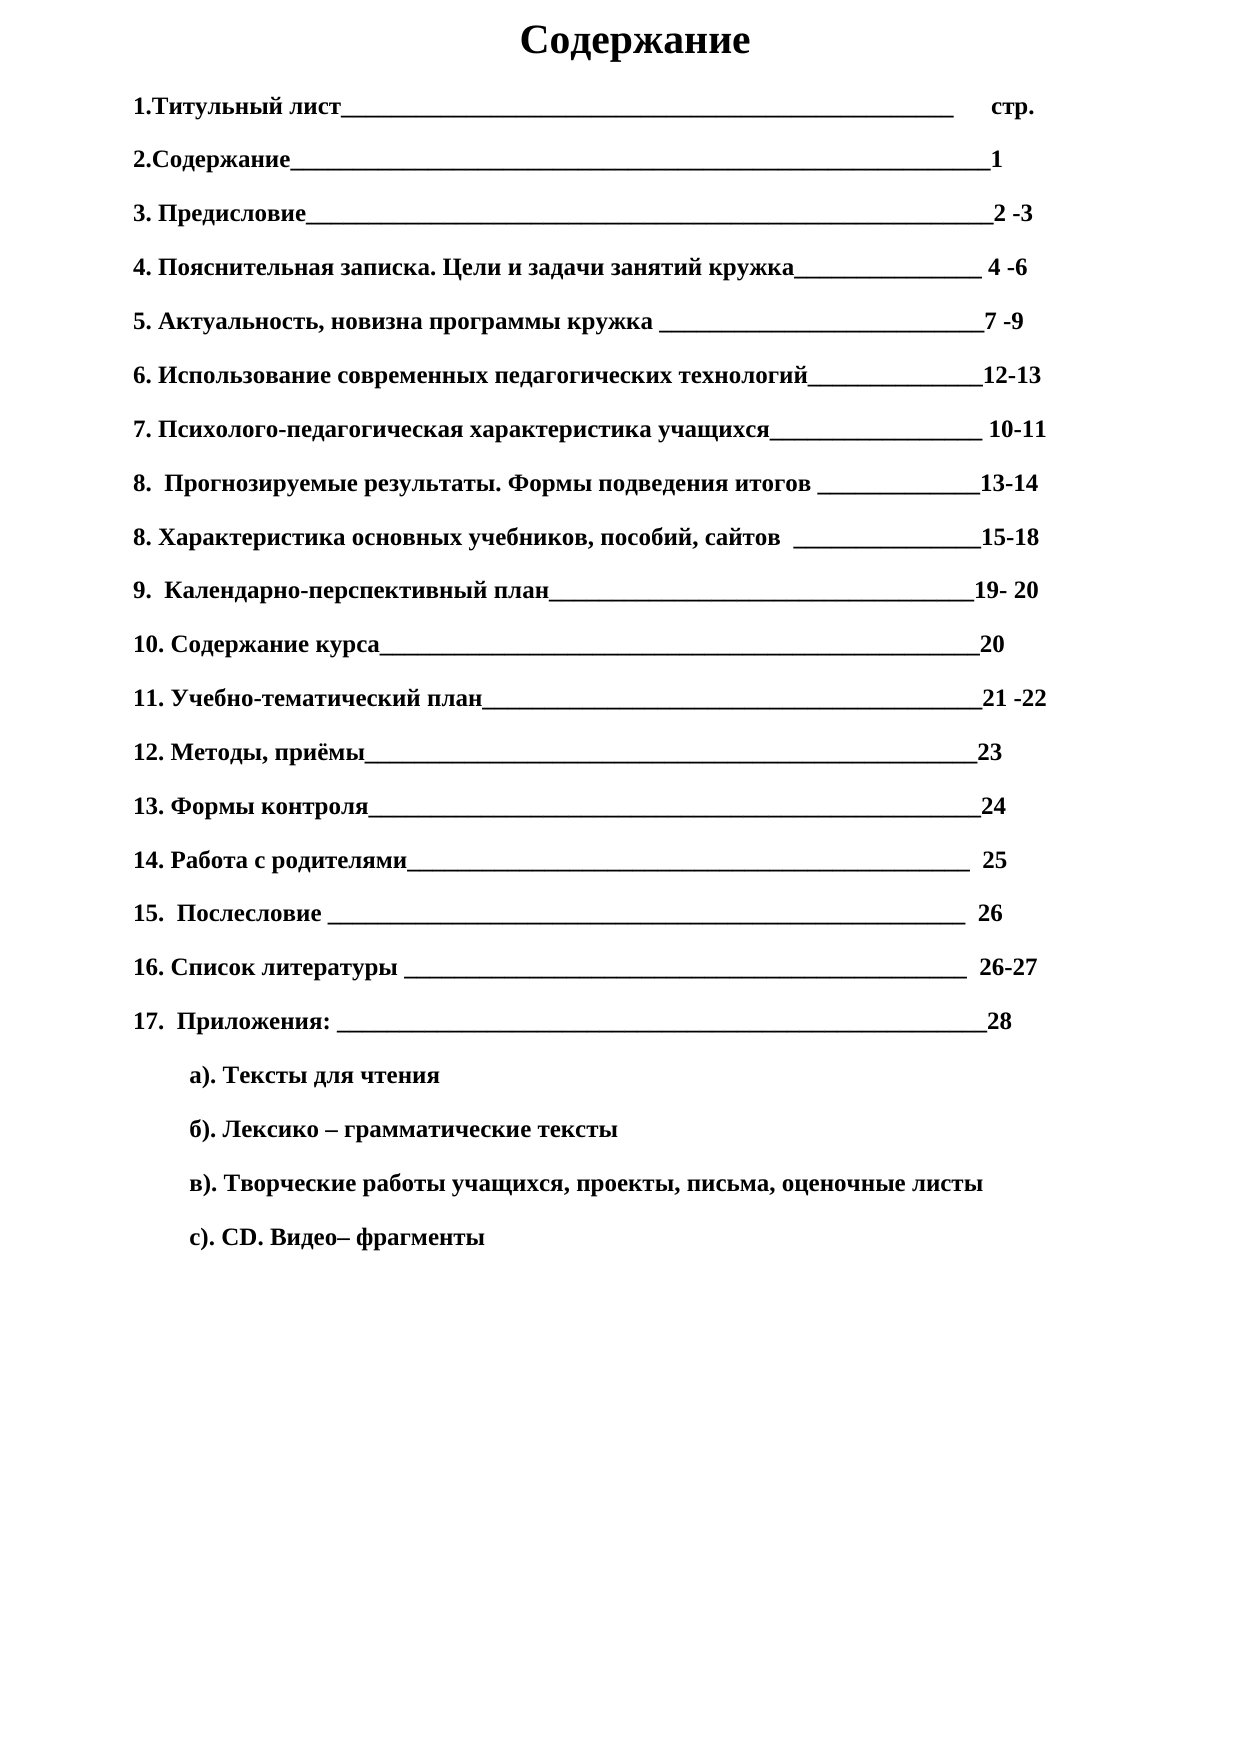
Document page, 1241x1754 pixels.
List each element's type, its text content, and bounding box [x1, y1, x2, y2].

text 12. Методы, приёмы_________________________________________________23 [133, 737, 1137, 766]
text 13. Формы контроля_________________________________________________24 [133, 791, 1137, 819]
text в). Творческие работы учащихся, проекты, письма, оценочные листы [133, 1168, 1137, 1197]
text 6. Использование современных педагогических технологий______________12-13 [133, 360, 1137, 389]
text 9. Календарно-перспективный план__________________________________19- 20 [133, 575, 1137, 604]
text 10. Содержание курса________________________________________________20 [133, 629, 1137, 658]
text 4. Пояснительная записка. Цели и задачи занятий кружка_______________ 4 -6 [133, 252, 1137, 281]
text 5. Актуальность, новизна программы кружка __________________________7 -9 [133, 306, 1137, 335]
text 16. Список литературы _____________________________________________ 26-27 [133, 952, 1137, 981]
text б). Лексико – грамматические тексты [133, 1114, 1137, 1143]
text 7. Психолого-педагогическая характеристика учащихся_________________ 10-11 [133, 414, 1137, 443]
text 15. Послесловие ___________________________________________________ 26 [133, 898, 1137, 927]
text 8. Прогнозируемые результаты. Формы подведения итогов _____________13-14 [133, 468, 1137, 496]
text 17. Приложения: ____________________________________________________28 [133, 1006, 1137, 1035]
text 1.Титульный лист_________________________________________________ стр. [133, 91, 1137, 119]
text 14. Работа с родителями_____________________________________________ 25 [133, 845, 1137, 873]
text с). CD. Видео– фрагменты [133, 1222, 1137, 1250]
text 2.Содержание________________________________________________________1 [133, 144, 1137, 173]
text 11. Учебно-тематический план________________________________________21 -22 [133, 683, 1137, 712]
text Содержание [133, 15, 1137, 63]
text 3. Предисловие_______________________________________________________2 -3 [133, 198, 1137, 227]
text 8. Характеристика основных учебников, пособий, сайтов _______________15-18 [133, 522, 1137, 550]
text а). Тексты для чтения [133, 1060, 1137, 1089]
